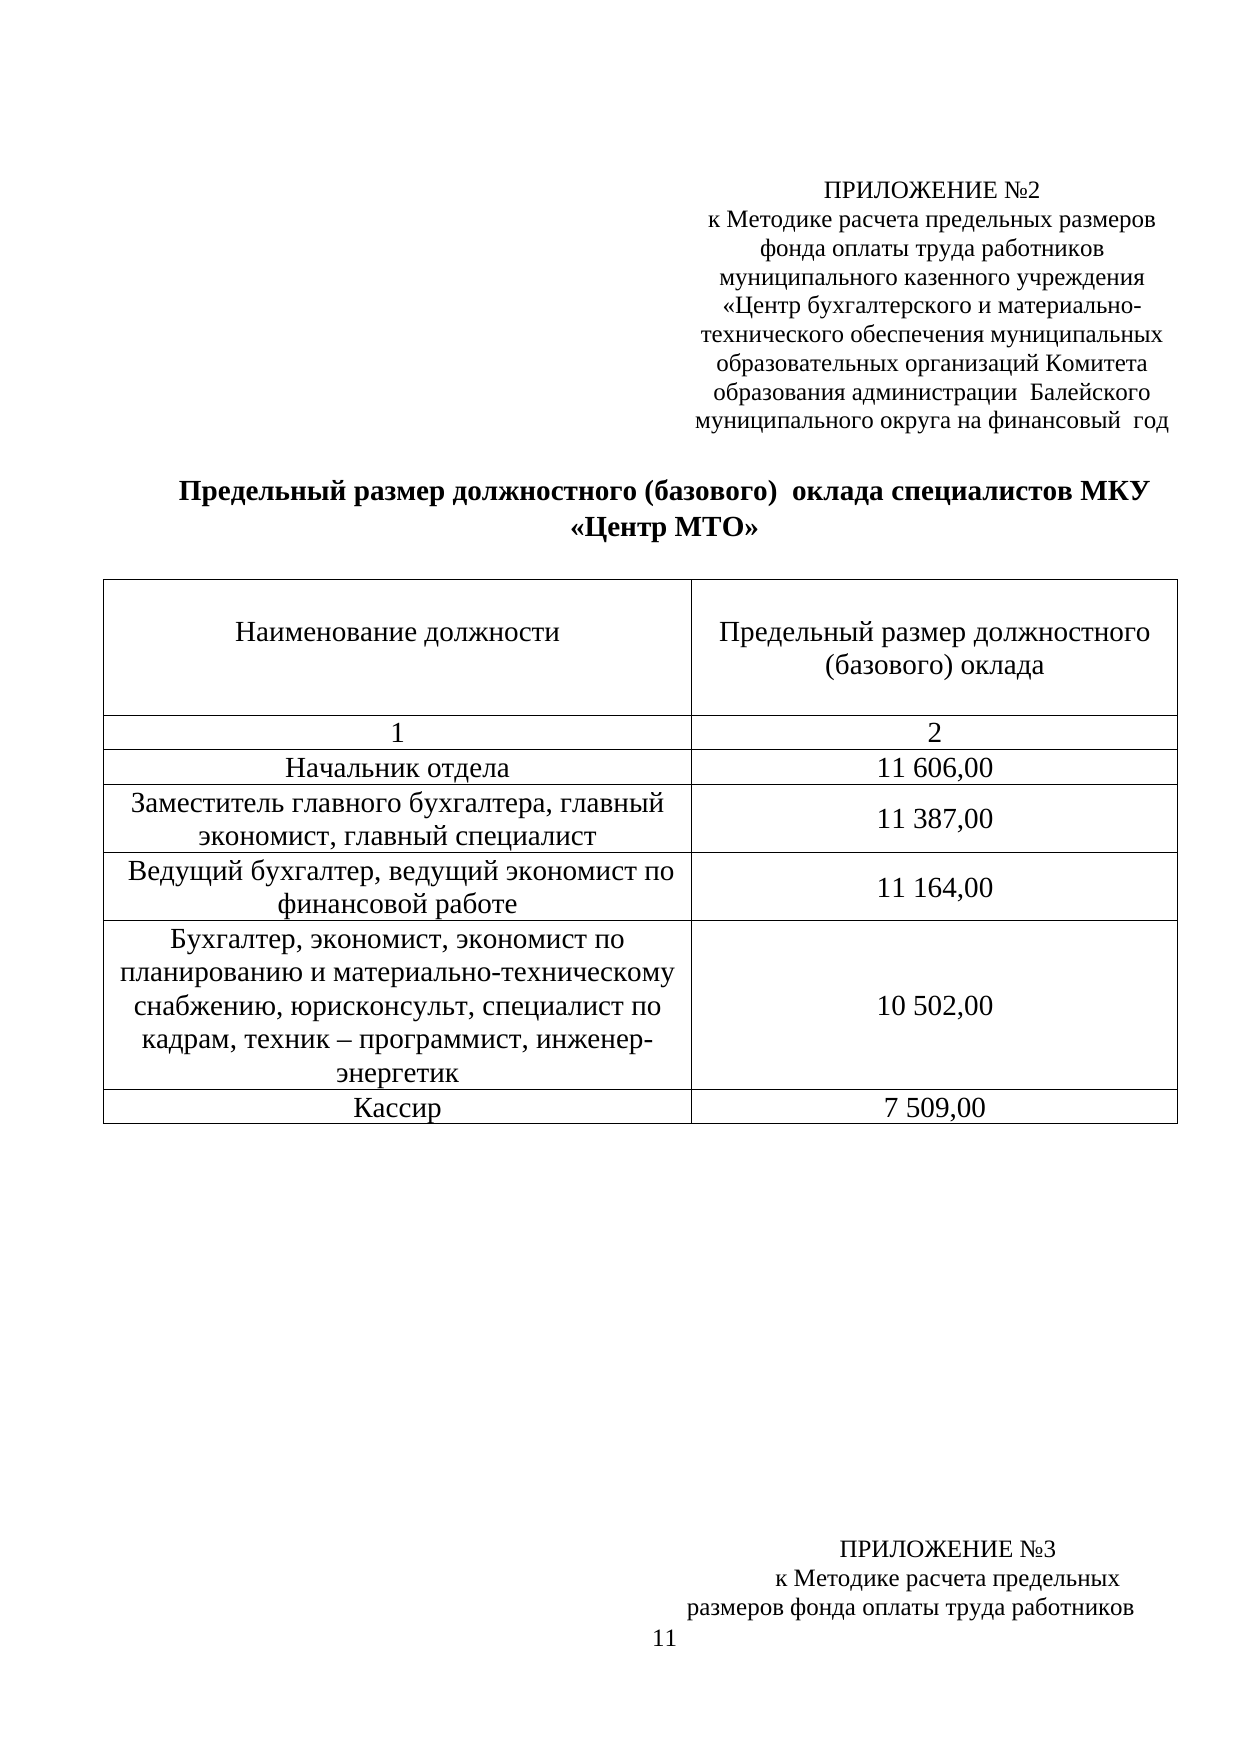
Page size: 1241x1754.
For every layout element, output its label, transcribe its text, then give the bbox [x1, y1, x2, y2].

table_cell 1 [104, 716, 691, 749]
table_cell Начальник отдела [104, 750, 691, 784]
table_header Наименование должности [104, 580, 691, 714]
table_cell 2 [692, 716, 1177, 749]
table_header Предельный размер должностного (базового) оклада [692, 580, 1177, 714]
table_cell Ведущий бухгалтер, ведущий экономист по финансовой работе [104, 853, 691, 920]
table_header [458, 118, 1181, 471]
table_cell 7 509,00 [692, 1090, 1177, 1123]
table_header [670, 1534, 1152, 1623]
table_cell Кассир [104, 1090, 691, 1123]
table_cell 11 606,00 [692, 750, 1177, 784]
table_cell Бухгалтер, экономист, экономист по планированию и материально-техническому снабжению, юрисконсульт, специалист по кадрам, техник – программист, инженер-энергетик [104, 921, 691, 1089]
text Предельный размер должностного (базового) оклада специалистов МКУ «Центр МТО» [177, 471, 1152, 543]
table_cell 10 502,00 [692, 921, 1177, 1089]
table_cell 11 164,00 [692, 853, 1177, 920]
table_cell Заместитель главного бухгалтера, главный экономист, главный специалист [104, 785, 691, 852]
table_cell 11 387,00 [692, 785, 1177, 852]
